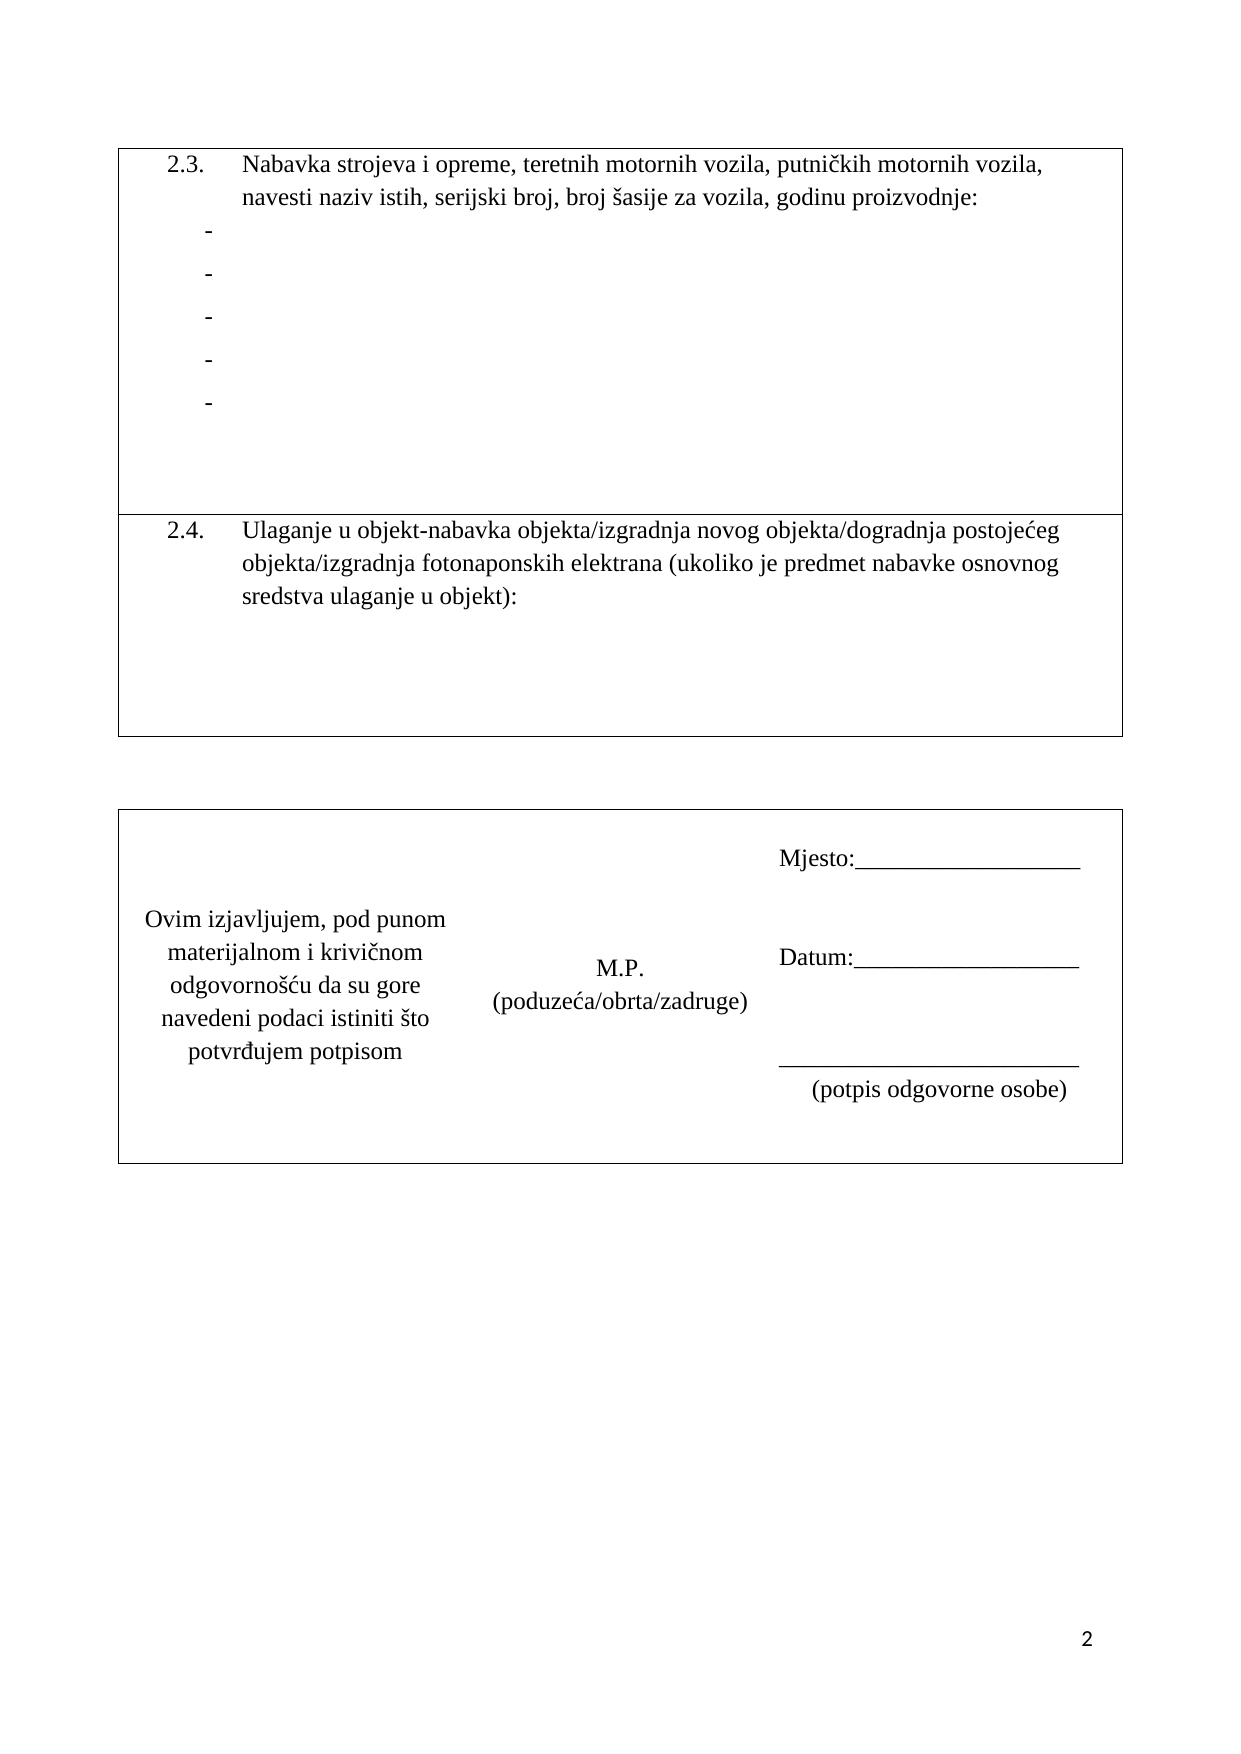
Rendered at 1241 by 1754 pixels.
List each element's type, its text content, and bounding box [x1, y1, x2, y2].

table_header M.P. (poduzeća/obrta/zadruge) [472, 810, 768, 1163]
table_cell Ulaganje u objekt-nabavka objekta/izgradnja novog objekta/dogradnja postojećeg objekta/izgradnja fotonaponskih elektrana (ukoliko je predmet nabavke osnovnog sredstva ulaganje u objekt): [119, 515, 1122, 736]
table_header Ovim izjavljujem, pod punom materijalnom i krivičnom odgovornošću da su gore navedeni podaci istiniti što potvrđujem potpisom [119, 810, 472, 1163]
table_cell Nabavka strojeva i opreme, teretnih motornih vozila, putničkih motornih vozila, navesti naziv istih, serijski broj, broj šasije za vozila, godinu proizvodnje: - - - - - [119, 149, 1122, 514]
table_header Mjesto:__________________ Datum:__________________ ________________________ (potpis odgovorne osobe) [768, 810, 1122, 1163]
